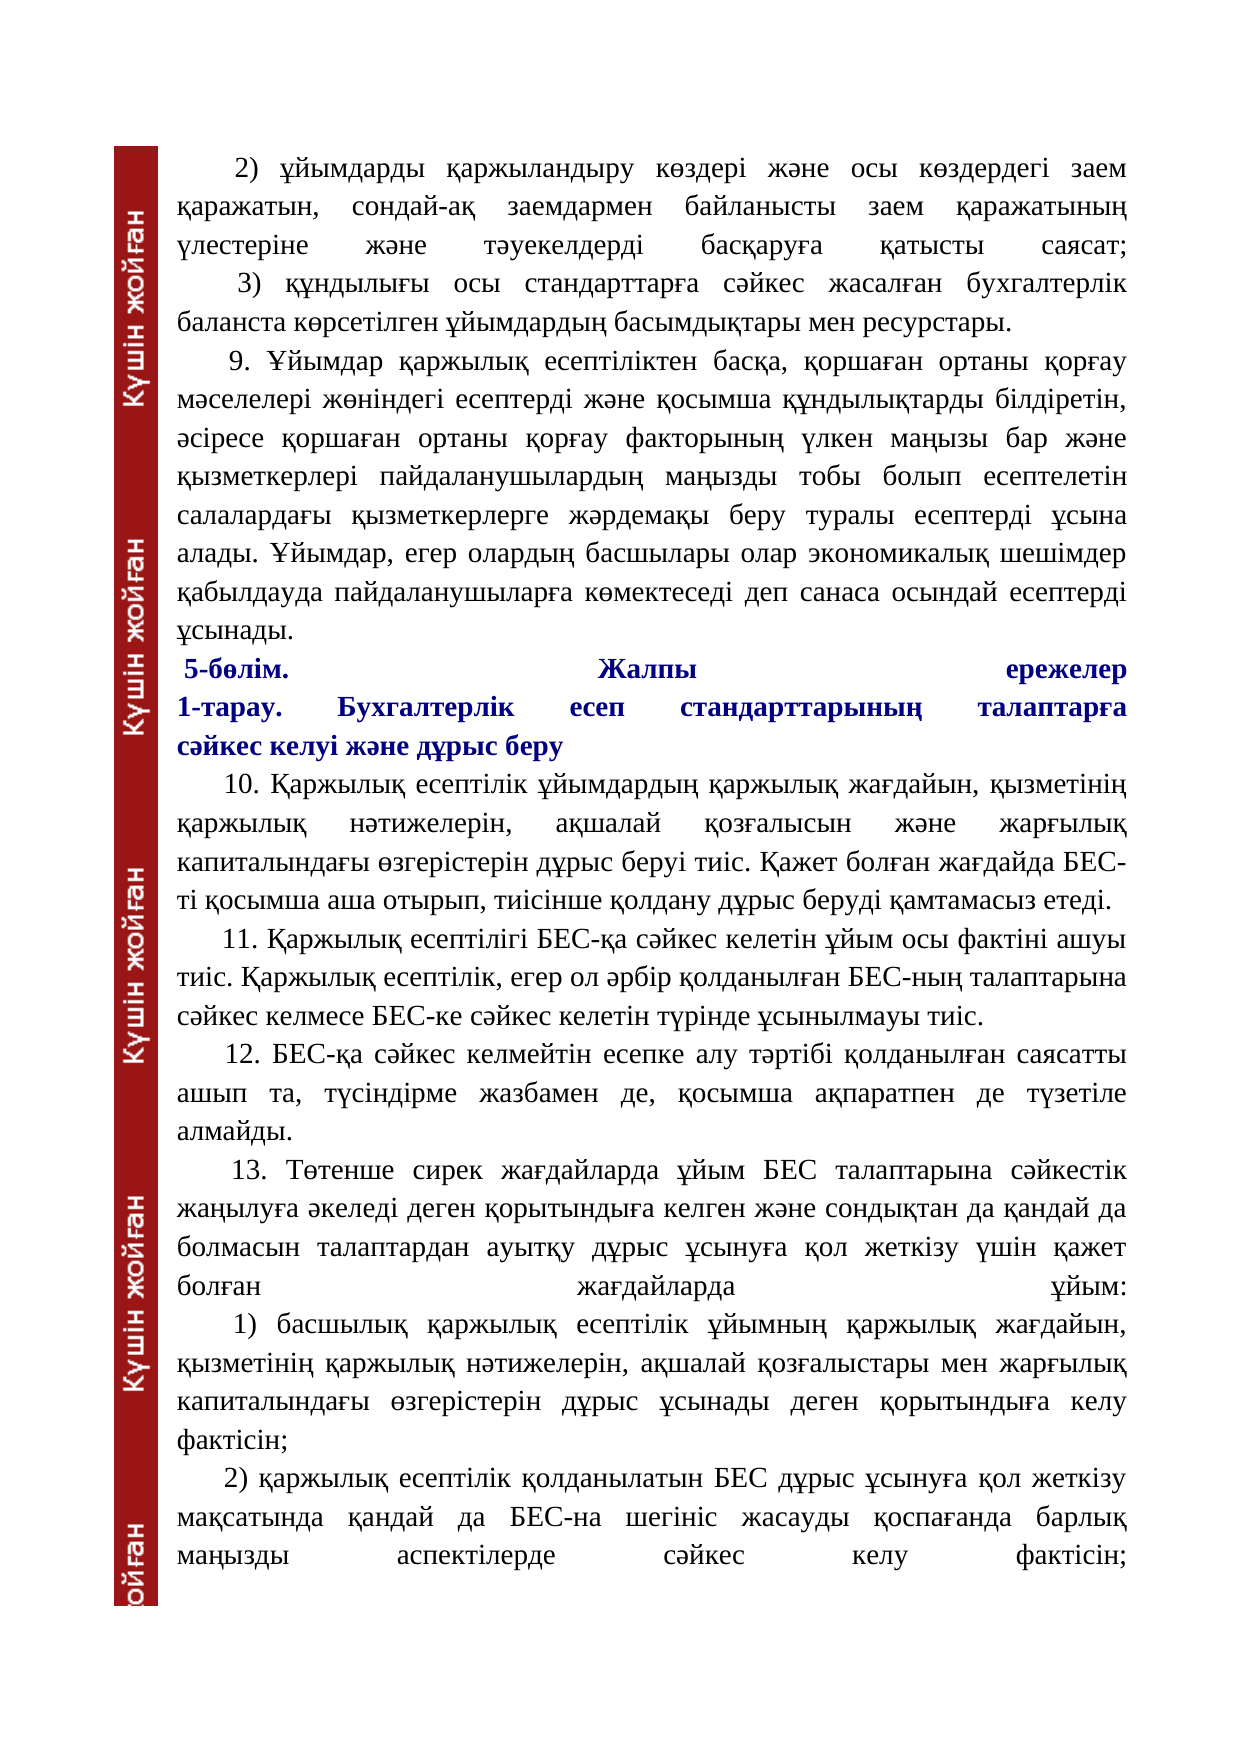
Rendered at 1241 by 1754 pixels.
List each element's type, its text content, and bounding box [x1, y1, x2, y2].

picture [114, 646, 158, 651]
picture [114, 1147, 158, 1152]
text 5-бөлім. Жалпы ережелер 1-тарау. Бухгалтерлік есеп стандарттарының талаптарға сәйкес келуі және дұрыс беру [112, 651, 1128, 762]
picture [114, 916, 158, 921]
picture [114, 1031, 158, 1036]
picture [114, 1571, 158, 1606]
text 10. Қаржылық есептілік ұйымдардың қаржылық жағдайын, қызметінің қаржылық нәтижелерін, ақшалай қозғалысын және жарғылық капиталындағы өзгерістерін дұрыс беруі тиіс. Қажет болған жағдайда БЕС-ті қосымша аша отырып, тиісінше қолдану дұрыс беруді қамтамасыз етеді. [112, 767, 1128, 916]
text 11. Қаржылық есептілігі БЕС-қа сәйкес келетін ұйым осы фактіні ашуы тиіс. Қаржылық есептілік, егер ол әрбір қолданылған БЕС-ның талаптарына сәйкес келмесе БЕС-ке сәйкес келетін түрінде ұсынылмауы тиіс. [112, 921, 1128, 1031]
picture [114, 762, 158, 767]
text 9. Ұйымдар қаржылық есептіліктен басқа, қоршаған ортаны қорғау мәселелері жөніндегі есептерді және қосымша құндылықтарды білдіретін, әсіресе қоршаған ортаны қорғау факторының үлкен маңызы бар және қызметкерлері пайдаланушылардың маңызды тобы болып есептелетін салалардағы қызметкерлерге жәрдемақы беру туралы есептерді ұсына алады. Ұйымдар, егер олардың басшылары олар экономикалық шешімдер қабылдауда пайдаланушыларға көмектеседі деп санаса осындай есептерді ұсынады. [112, 343, 1128, 646]
text 12. БЕС-қа сәйкес келмейтін есепке алу тәртібі қолданылған саясатты ашып та, түсіндірме жазбамен де, қосымша ақпаратпен де түзетіле алмайды. [112, 1036, 1128, 1147]
picture [114, 146, 158, 150]
picture [114, 338, 158, 343]
